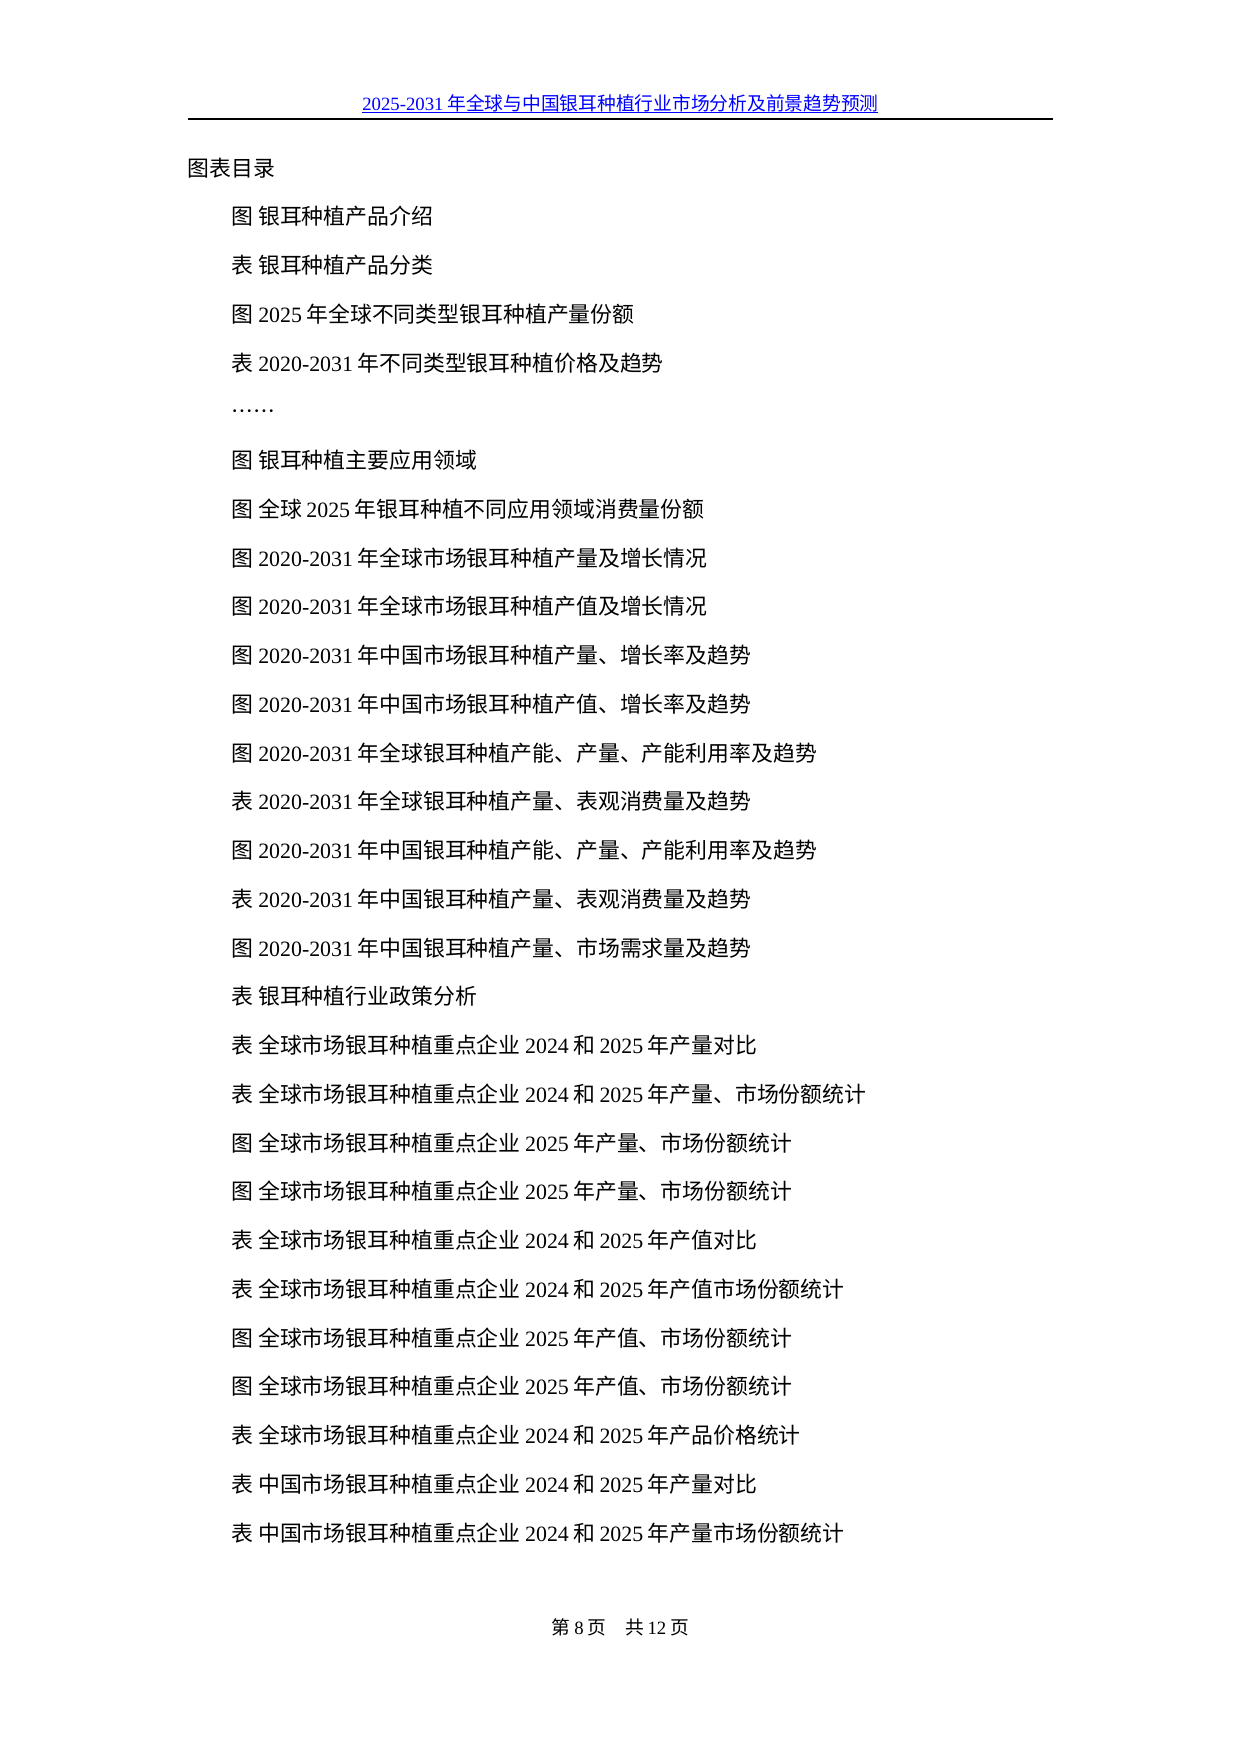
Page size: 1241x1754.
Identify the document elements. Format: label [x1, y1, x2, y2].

text [187, 150, 1053, 1548]
